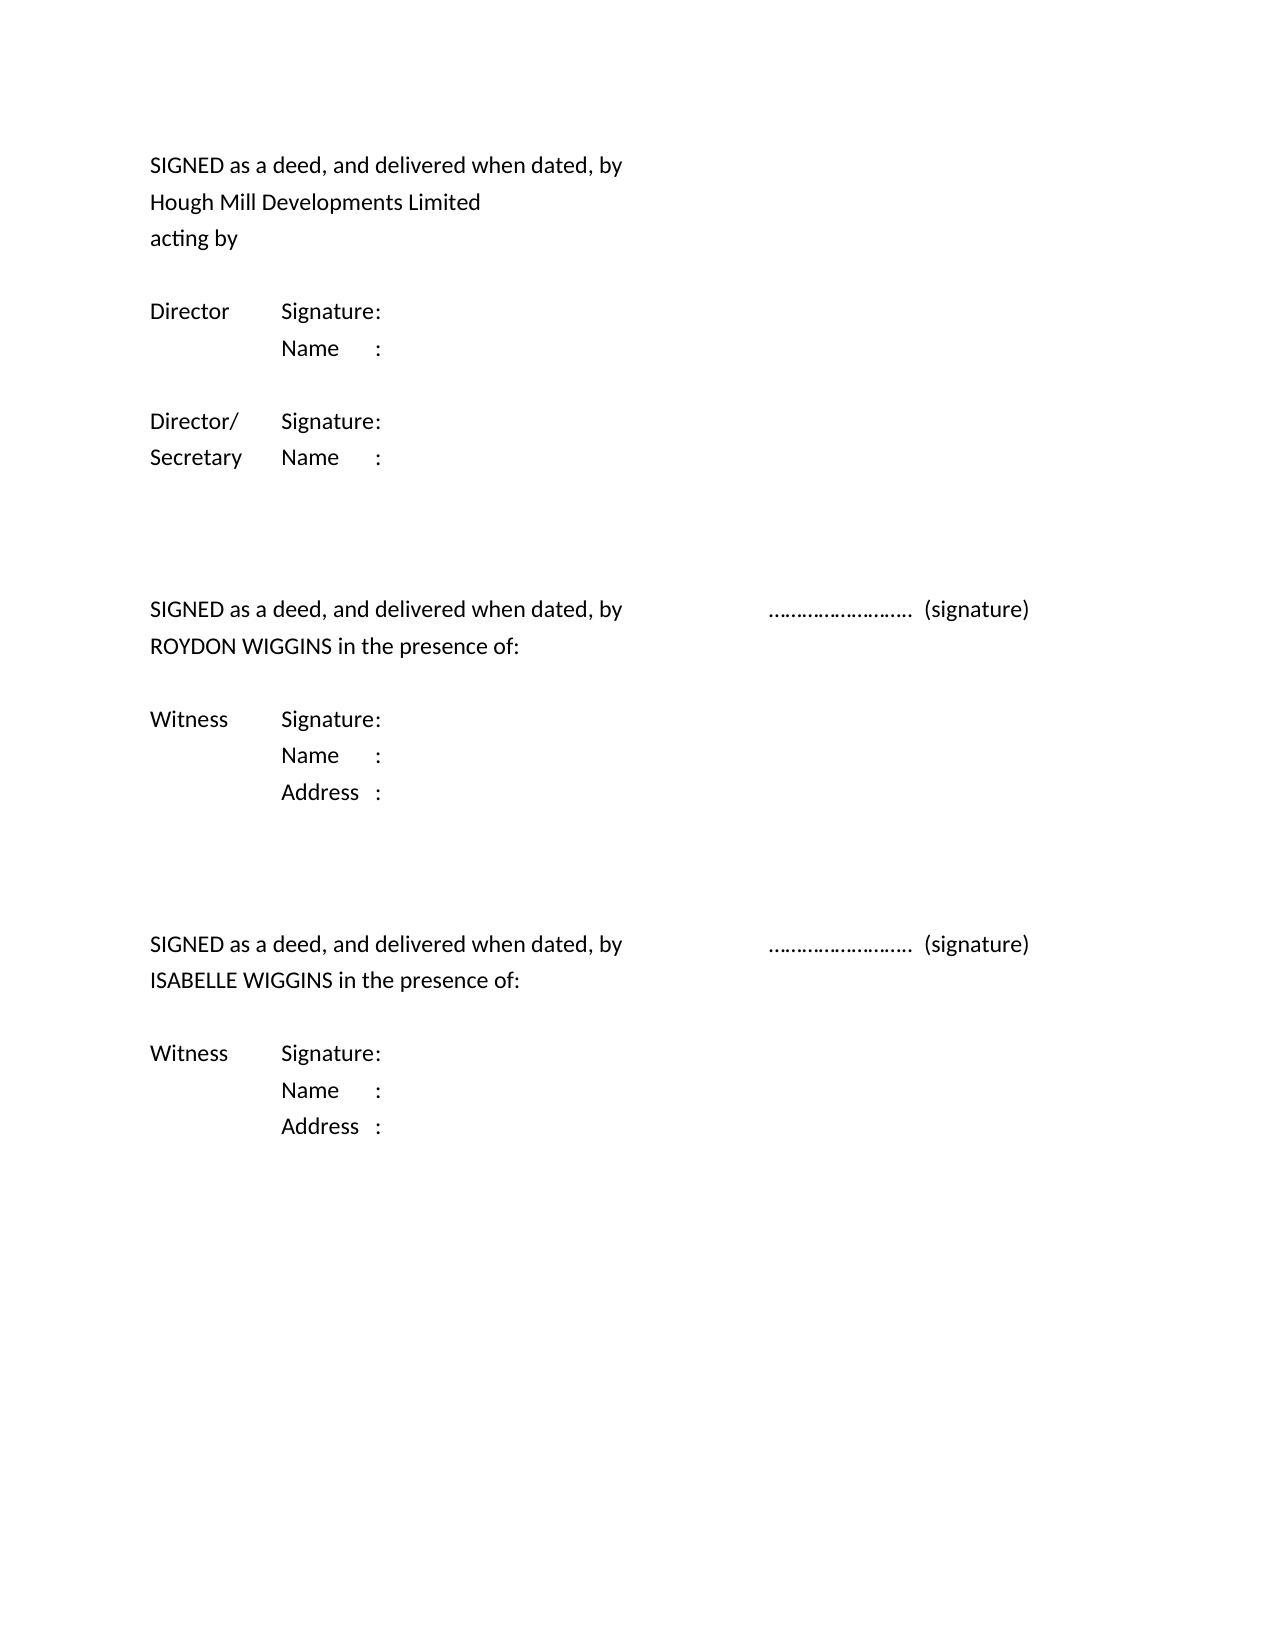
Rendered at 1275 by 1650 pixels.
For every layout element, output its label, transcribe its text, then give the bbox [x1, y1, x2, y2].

text SIGNED as a deed, and delivered when dated, by Hough Mill Developments Limited acting by Director Signature : Name : Director/ Signature : Secretary Name : [150, 150, 653, 502]
text SIGNED as a deed, and delivered when dated, by …………………….. (signature) Roydon Wiggins in the presence of: Witness Signature : Name : Address : [150, 594, 653, 836]
text SIGNED as a deed, and delivered when dated, by …………………….. (signature) ISABELLE WIGGINS in the presence of: Witness Signature : Name : Address : [150, 929, 653, 1171]
